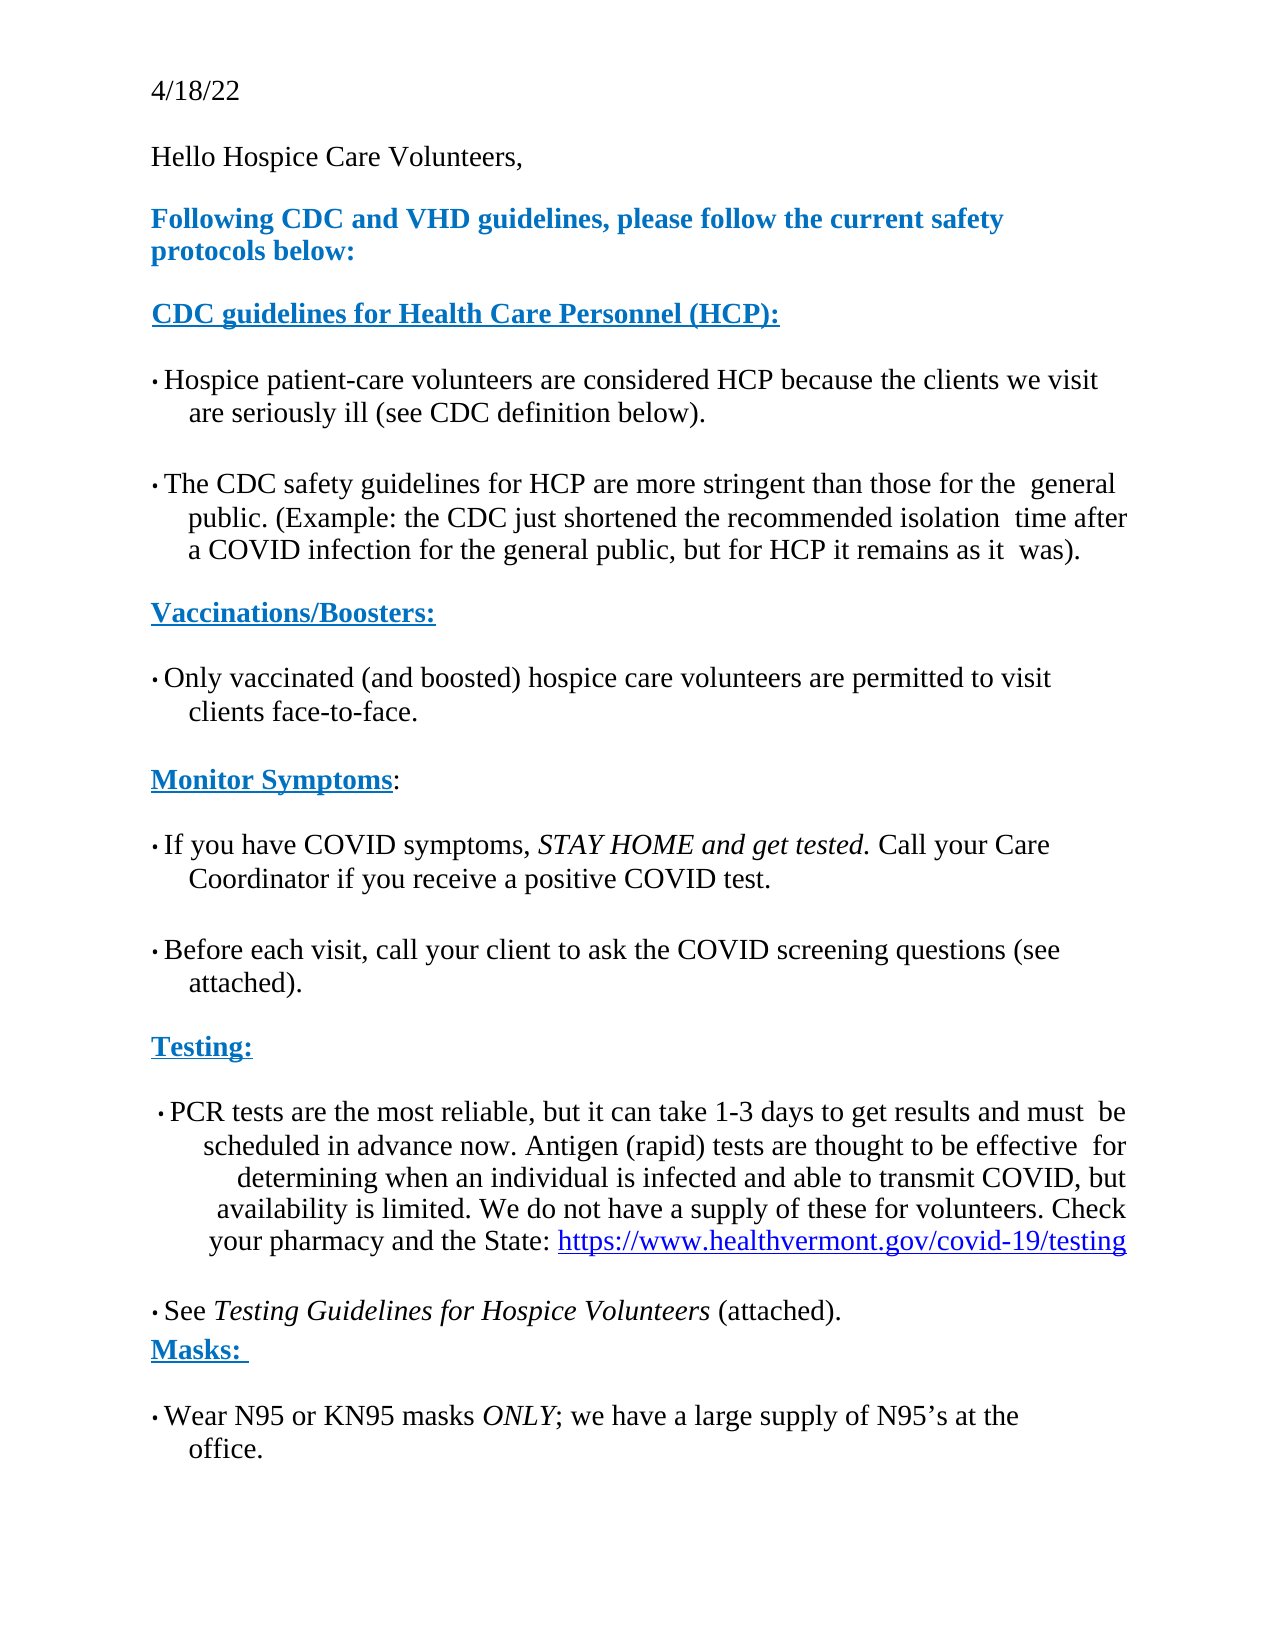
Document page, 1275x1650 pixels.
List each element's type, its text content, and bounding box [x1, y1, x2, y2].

text • Wear N95 or KN95 masks ONLY; we have a large supply of N95’s at the office. [151, 1394, 1051, 1464]
text • Before each visit, call your client to ask the COVID screening questions (see attached). [151, 928, 1092, 999]
text CDC guidelines for Health Care Personnel (HCP): [151, 296, 1131, 330]
text Following CDC and VHD guidelines, please follow the current safety protocols below: [151, 203, 1011, 266]
text • If you have COVID symptoms, STAY HOME and get tested. Call your Care Coordinator if you receive a positive COVID test. [151, 824, 1082, 894]
text 4/18/22 [151, 73, 1131, 106]
text • See Testing Guidelines for Hospice Volunteers (attached). [151, 1291, 1131, 1332]
text Monitor Symptoms: [150, 762, 1131, 795]
text • Only vaccinated (and boosted) hospice care volunteers are permitted to visit clients face-to-face. [151, 657, 1082, 727]
text • PCR tests are the most reliable, but it can take 1-3 days to get results and must be scheduled in advance now. Antigen (rapid) tests are thought to be effective for determining when an individual is infected and able to transmit COVID, but availability is limited. We do not have a supply of these for volunteers. Check your pharmacy and the State: https://www.healthvermont.gov/covid-19/testing [151, 1091, 1126, 1257]
text Testing: [151, 1029, 1131, 1062]
text • Hospice patient-care volunteers are considered HCP because the clients we visit are seriously ill (see CDC definition below). [151, 358, 1130, 429]
text Masks: [150, 1332, 1131, 1366]
text Hello Hospice Care Volunteers, [151, 139, 1131, 173]
text Vaccinations/Boosters: [150, 595, 1131, 628]
text • The CDC safety guidelines for HCP are more stringent than those for the general public. (Example: the CDC just shortened the recommended isolation time after a COVID infection for the general public, but for HCP it remains as it was). [151, 463, 1131, 565]
